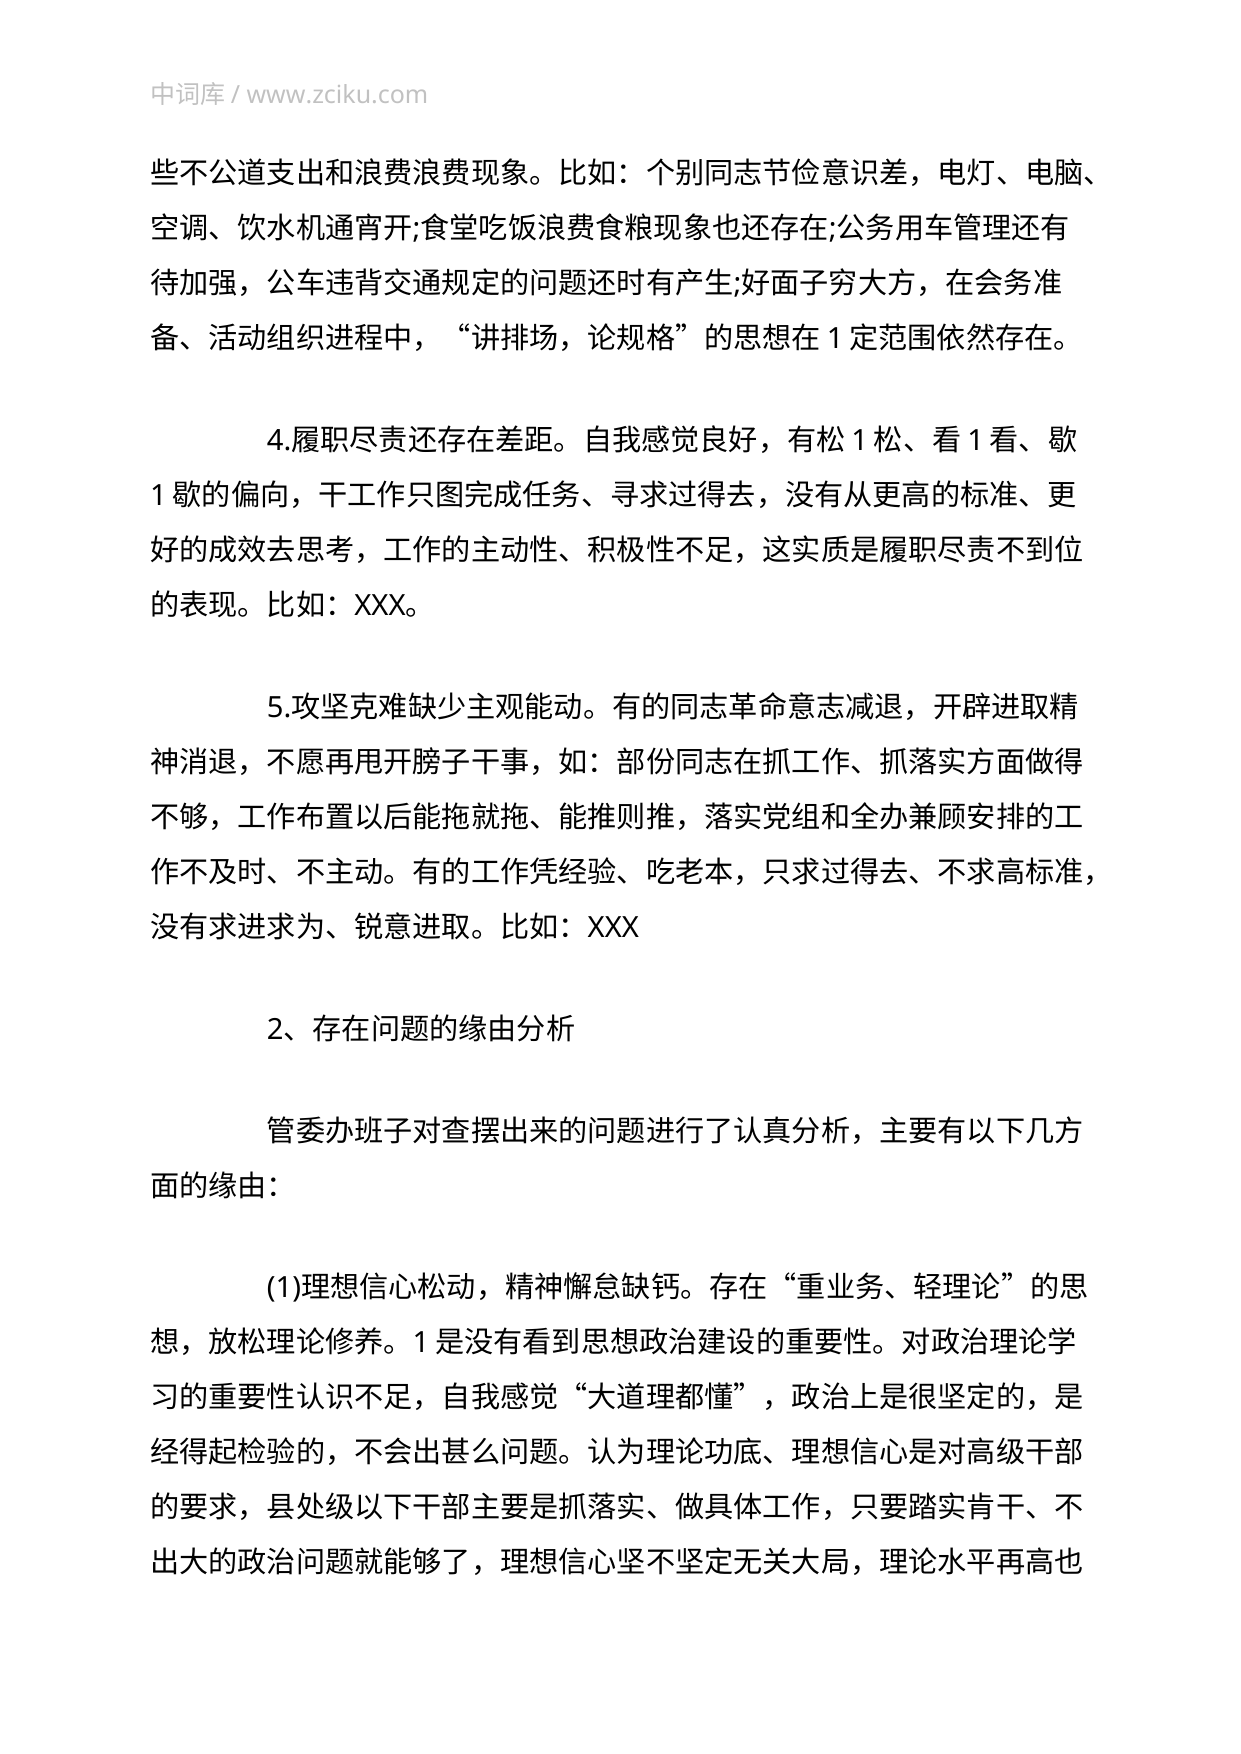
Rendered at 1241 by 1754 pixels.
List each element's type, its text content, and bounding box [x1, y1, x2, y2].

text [150, 150, 1090, 357]
text 5.攻坚克难缺少主观能动。有的同志革命意志减退，开辟进取精神消退，不愿再甩开膀子干事，如：部份同志在抓工作、抓落实方面做得不够，工作布置以后能拖就拖、能推则推，落实党组和全办兼顾安排的工作不及时、不主动。有的工作凭经验、吃老本，只求过得去、不求高标准，没有求进求为、锐意进取。比如：XXX [150, 684, 1090, 946]
text 2、存在问题的缘由分析 [150, 1005, 1090, 1048]
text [150, 1264, 1090, 1581]
text 4.履职尽责还存在差距。自我感觉良好，有松1松、看1看、歇1歇的偏向，干工作只图完成任务、寻求过得去，没有从更高的标准、更好的成效去思考，工作的主动性、积极性不足，这实质是履职尽责不到位的表现。比如：XXX。 [150, 417, 1090, 624]
text 管委办班子对查摆出来的问题进行了认真分析，主要有以下几方面的缘由： [150, 1107, 1090, 1204]
